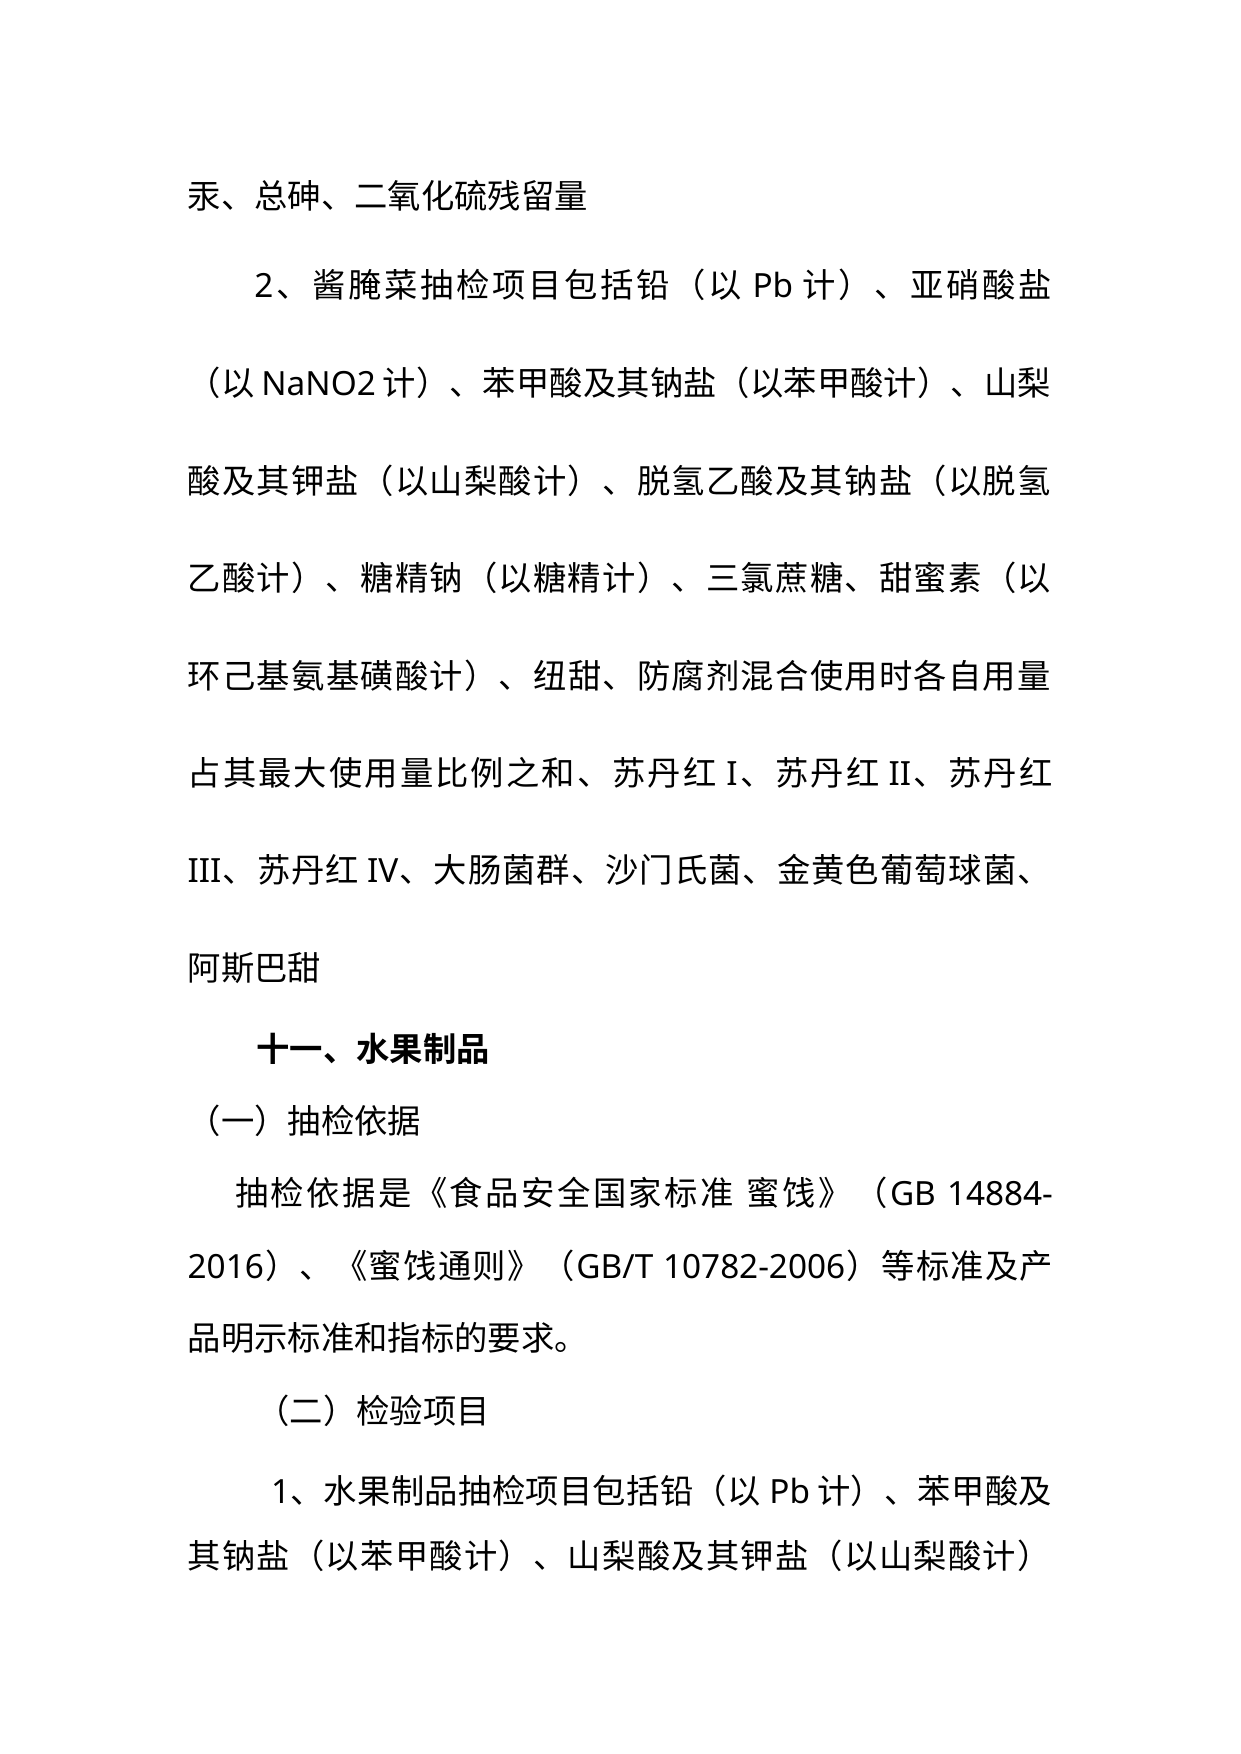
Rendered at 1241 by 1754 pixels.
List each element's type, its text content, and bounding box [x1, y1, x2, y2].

text 2、酱腌菜抽检项目包括铅（以Pb计）、亚硝酸盐（以NaNO2计）、苯甲酸及其钠盐（以苯甲酸计）、山梨酸及其钾盐（以山梨酸计）、脱氢乙酸及其钠盐（以脱氢乙酸计）、糖精钠（以糖精计）、三氯蔗糖、甜蜜素（以环己基氨基磺酸计）、纽甜、防腐剂混合使用时各自用量占其最大使用量比例之和、苏丹红I、苏丹红II、苏丹红III、苏丹红IV、大肠菌群、沙门氏菌、金黄色葡萄球菌、阿斯巴甜 [187, 251, 1053, 998]
text 抽检依据是《食品安全国家标准 蜜饯》（GB 14884-2016）、《蜜饯通则》（GB/T 10782-2006）等标准及产品明示标准和指标的要求。 [187, 1167, 1053, 1360]
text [187, 162, 1053, 227]
text （二）检验项目 [187, 1384, 1053, 1433]
text 十一、水果制品 [187, 1023, 1053, 1071]
text （一）抽检依据 [187, 1095, 1053, 1143]
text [187, 1457, 1053, 1587]
